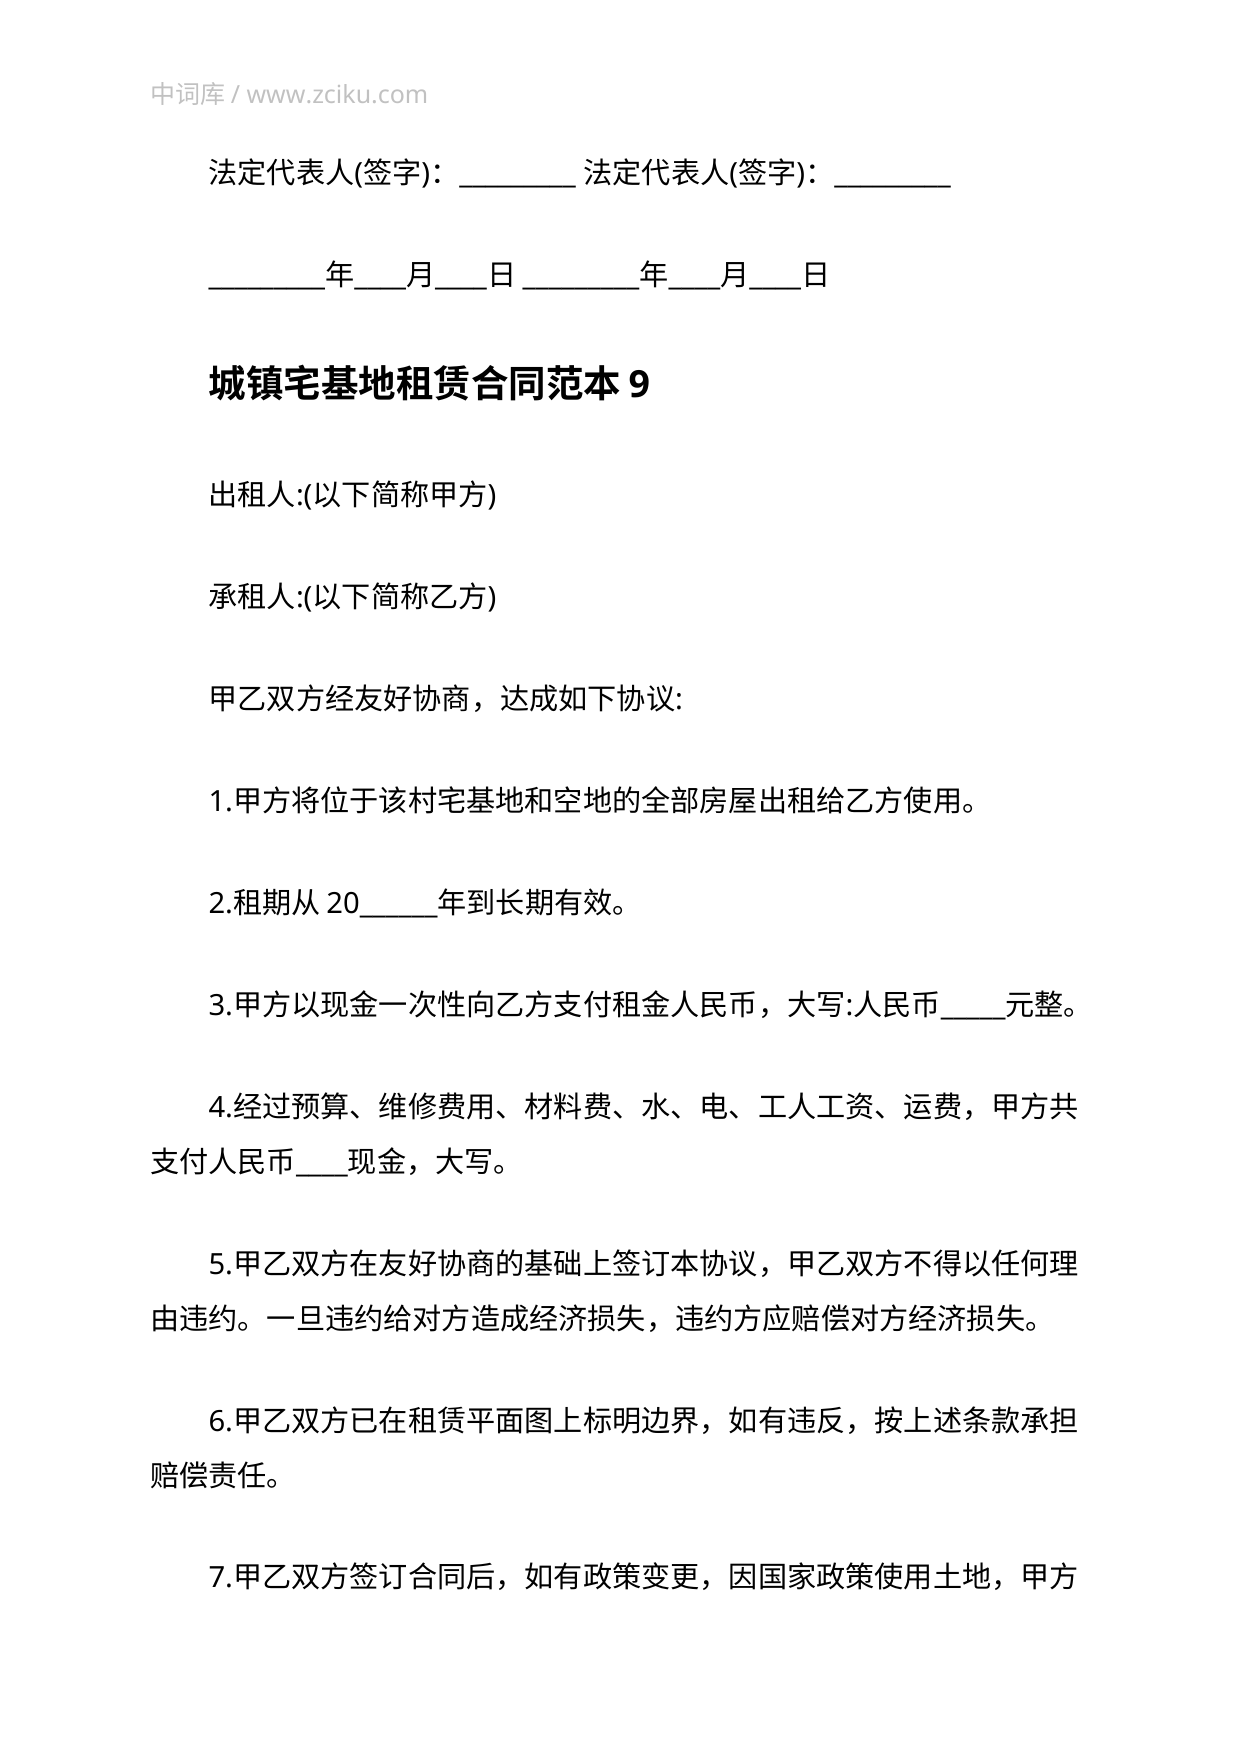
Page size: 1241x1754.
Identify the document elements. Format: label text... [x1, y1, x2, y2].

text 6.甲乙双方已在租赁平面图上标明边界，如有违反，按上述条款承担赔偿责任。 [150, 1397, 1090, 1494]
text 2.租期从20______年到长期有效。 [150, 879, 1090, 922]
text 城镇宅基地租赁合同范本9 [150, 354, 1090, 408]
text 甲乙双方经友好协商，达成如下协议: [150, 676, 1090, 718]
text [150, 1554, 1090, 1596]
text 承租人:(以下简称乙方) [150, 573, 1090, 616]
text 出租人:(以下简称甲方) [150, 472, 1090, 514]
text 4.经过预算、维修费用、材料费、水、电、工人工资、运费，甲方共支付人民币____现金，大写。 [150, 1083, 1090, 1181]
text 3.甲方以现金一次性向乙方支付租金人民币，大写:人民币_____元整。 [150, 981, 1090, 1024]
text _________年____月____日 _________年____月____日 [150, 252, 1090, 294]
text 法定代表人(签字)：_________ 法定代表人(签字)：_________ [150, 150, 1090, 192]
text 1.甲方将位于该村宅基地和空地的全部房屋出租给乙方使用。 [150, 777, 1090, 820]
text 5.甲乙双方在友好协商的基础上签订本协议，甲乙双方不得以任何理由违约。一旦违约给对方造成经济损失，违约方应赔偿对方经济损失。 [150, 1240, 1090, 1338]
